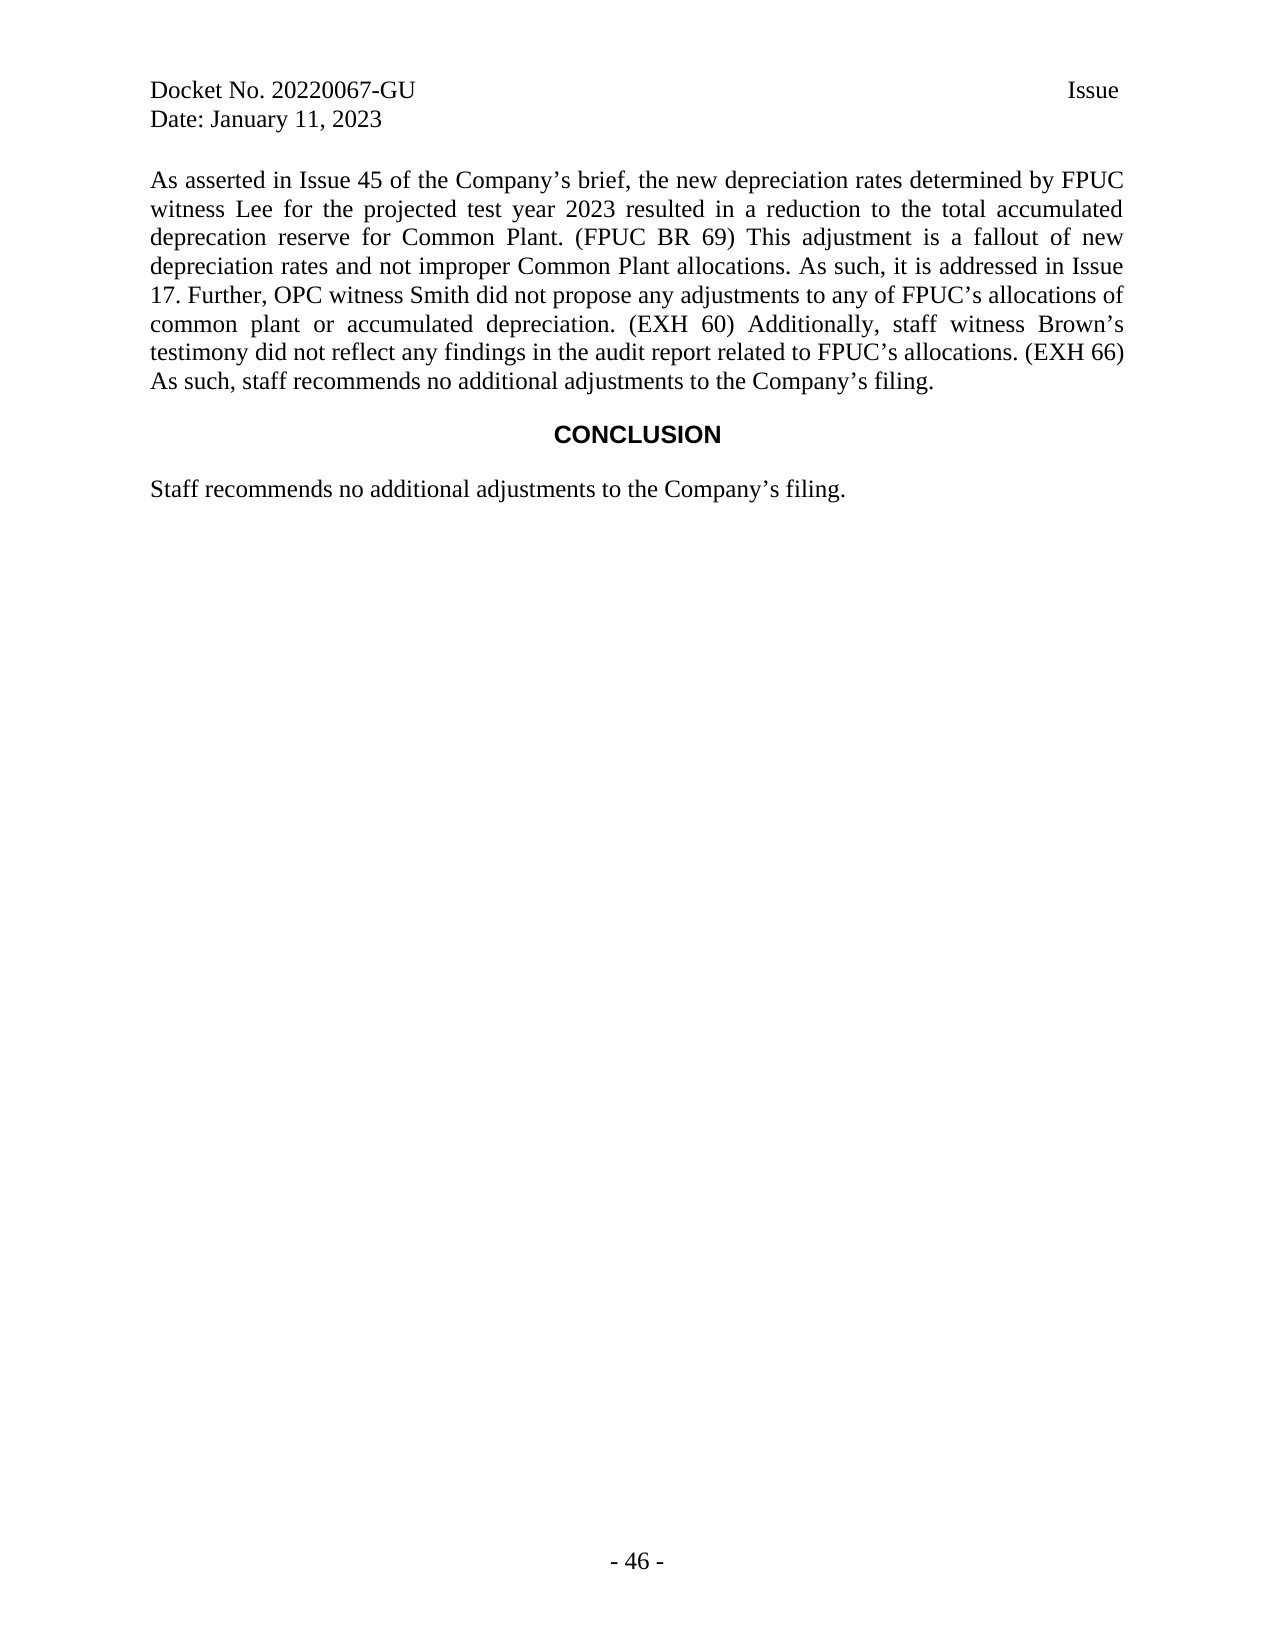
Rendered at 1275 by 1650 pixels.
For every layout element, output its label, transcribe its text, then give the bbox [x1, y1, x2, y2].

subtitle CONCLUSION [150, 420, 1125, 449]
text Staff recommends no additional adjustments to the Company’s filing. [150, 474, 1125, 502]
text As asserted in Issue 45 of the Company’s brief, the new depreciation rates determined by FPUC witness Lee for the projected test year 2023 resulted in a reduction to the total accumulated deprecation reserve for Common Plant. (FPUC BR 69) This adjustment is a fallout of new depreciation rates and not improper Common Plant allocations. As such, it is addressed in Issue 17. Further, OPC witness Smith did not propose any adjustments to any of FPUC’s allocations of common plant or accumulated depreciation. (EXH 60) Additionally, staff witness Brown’s testimony did not reflect any findings in the audit report related to FPUC’s allocations. (EXH 66) As such, staff recommends no additional adjustments to the Company’s filing. [150, 165, 1125, 395]
